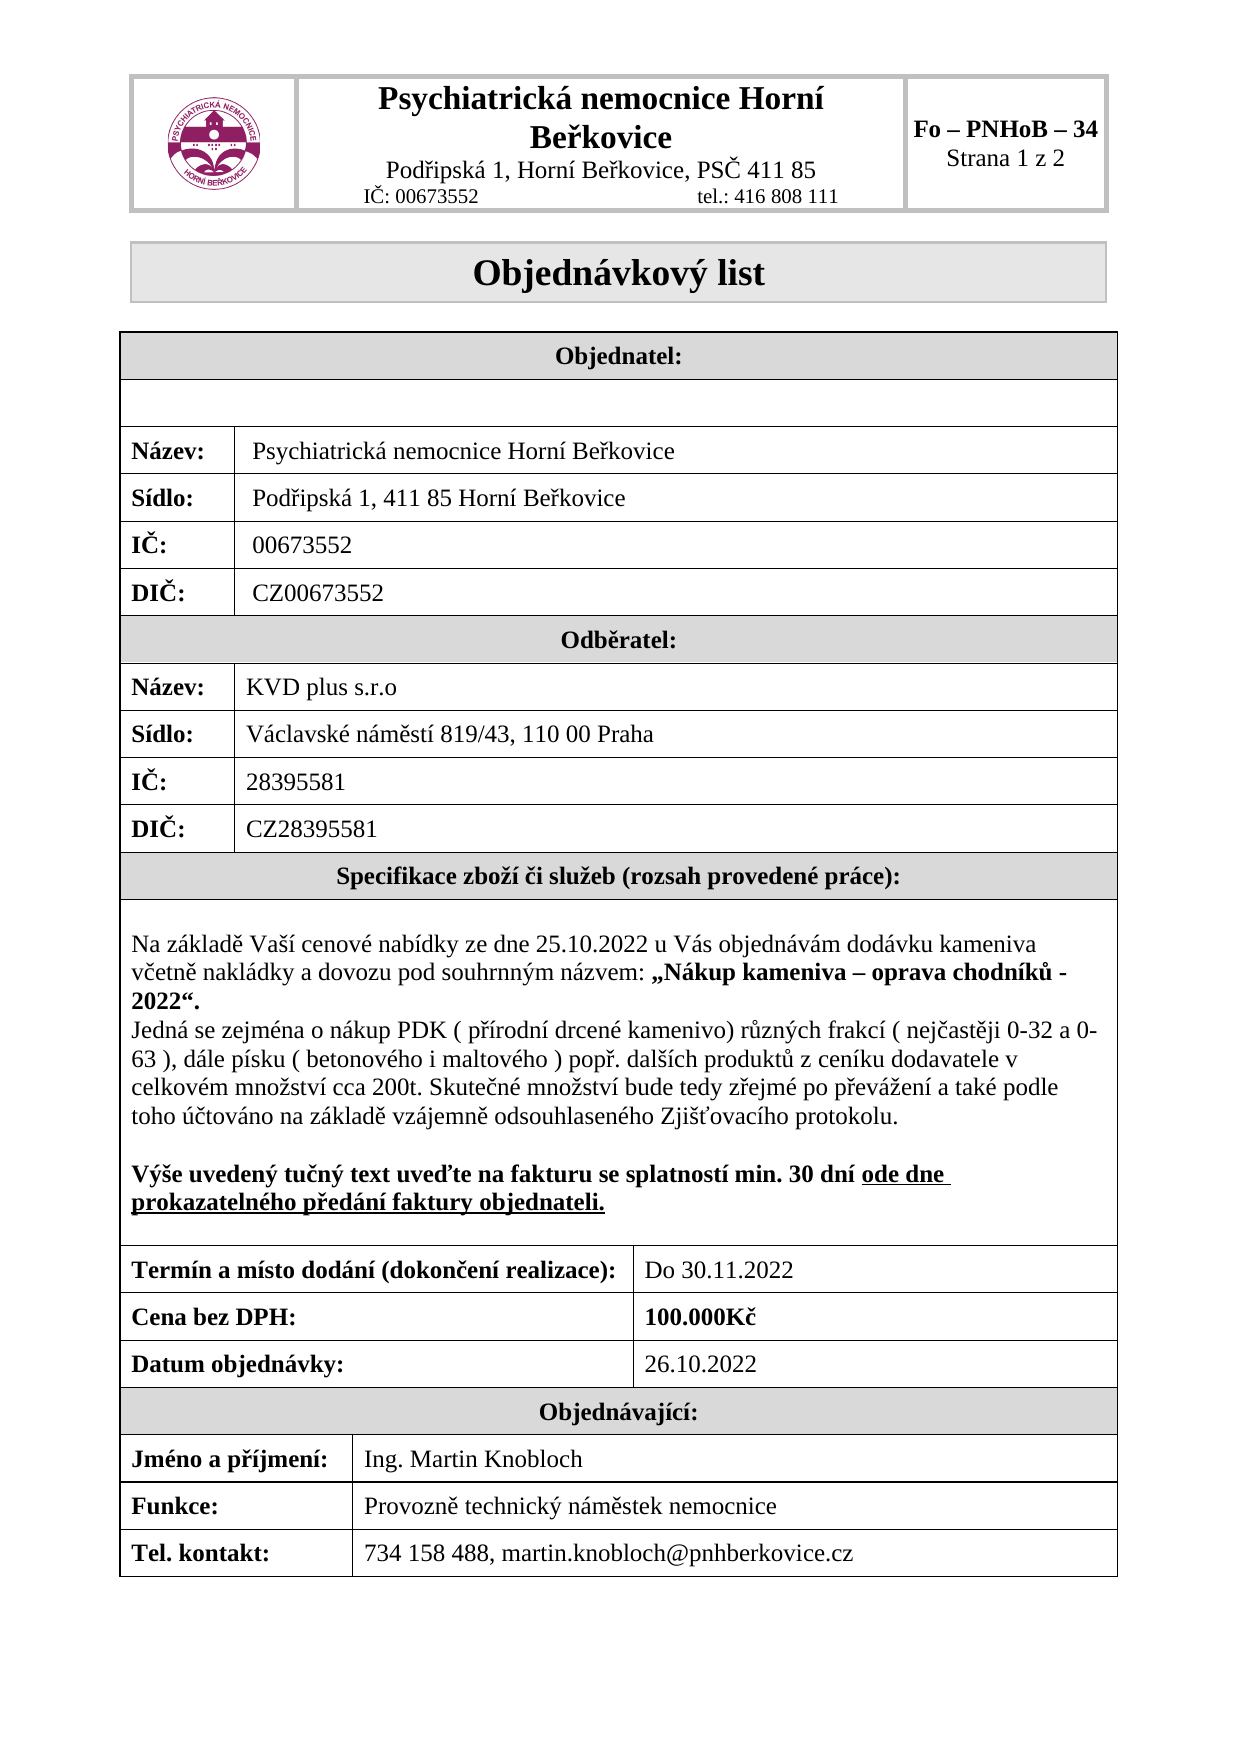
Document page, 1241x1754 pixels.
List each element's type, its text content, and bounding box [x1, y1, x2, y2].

table_cell Specifikace zboží či služeb (rozsah provedené práce): [121, 853, 1117, 899]
table_cell Objednávající: [121, 1388, 1117, 1434]
table_cell DIČ: [121, 569, 234, 615]
table_cell Název: [121, 427, 234, 473]
table_cell Do 30.11.2022 [634, 1246, 1117, 1292]
table_cell Sídlo: [121, 474, 234, 521]
table_cell Na základě Vaší cenové nabídky ze dne 25.10.2022 u Vás objednávám dodávku kameniva včetně nakládky a dovozu pod souhrnným názvem: „Nákup kameniva – oprava chodníků - 2022“. Jedná se zejména o nákup PDK ( přírodní drcené kamenivo) různých frakcí ( nejčastěji 0-32 a 0-63 ), dále písku ( betonového i maltového ) popř. dalších produktů z ceníku dodavatele v celkovém množství cca 200t. Skutečné množství bude tedy zřejmé po převážení a také podle toho účtováno na základě vzájemně odsouhlaseného Zjišťovacího protokolu. Výše uvedený tučný text uveďte na fakturu se splatností min. 30 dní ode dne prokazatelného předání faktury objednateli. [121, 900, 1117, 1245]
table_cell DIČ: [121, 805, 234, 852]
table_cell Tel. kontakt: [121, 1530, 352, 1576]
table_cell 734 158 488, martin.knobloch@pnhberkovice.cz [353, 1530, 1117, 1576]
table_cell Provozně technický náměstek nemocnice [353, 1483, 1117, 1529]
table_cell Funkce: [121, 1483, 352, 1529]
table_cell Václavské náměstí 819/43, 110 00 Praha [235, 711, 1117, 757]
table_cell Podřipská 1, 411 85 Horní Beřkovice [235, 474, 1117, 521]
table_cell CZ28395581 [235, 805, 1117, 852]
picture [167, 97, 260, 190]
table_cell 00673552 [235, 522, 1117, 568]
table_cell 26.10.2022 [634, 1341, 1117, 1387]
table_cell [121, 380, 1117, 426]
table_cell 28395581 [235, 758, 1117, 804]
table_cell IČ: [121, 758, 234, 804]
table_cell Ing. Martin Knobloch [353, 1435, 1117, 1481]
table_cell KVD plus s.r.o [235, 664, 1117, 710]
table_cell Jméno a příjmení: [121, 1435, 352, 1481]
table_cell Datum objednávky: [121, 1341, 633, 1387]
table_header Objednatel: [121, 333, 1117, 379]
table_cell Psychiatrická nemocnice Horní Beřkovice [235, 427, 1117, 473]
table_cell Sídlo: [121, 711, 234, 757]
table_cell Název: [121, 664, 234, 710]
table_cell IČ: [121, 522, 234, 568]
table_cell Cena bez DPH: [121, 1293, 633, 1339]
table_header Objednávkový list [132, 244, 1105, 301]
table_cell Odběratel: [121, 616, 1117, 662]
table_cell CZ00673552 [235, 569, 1117, 615]
table_cell 100.000Kč [634, 1293, 1117, 1339]
table_cell Termín a místo dodání (dokončení realizace): [121, 1246, 633, 1292]
